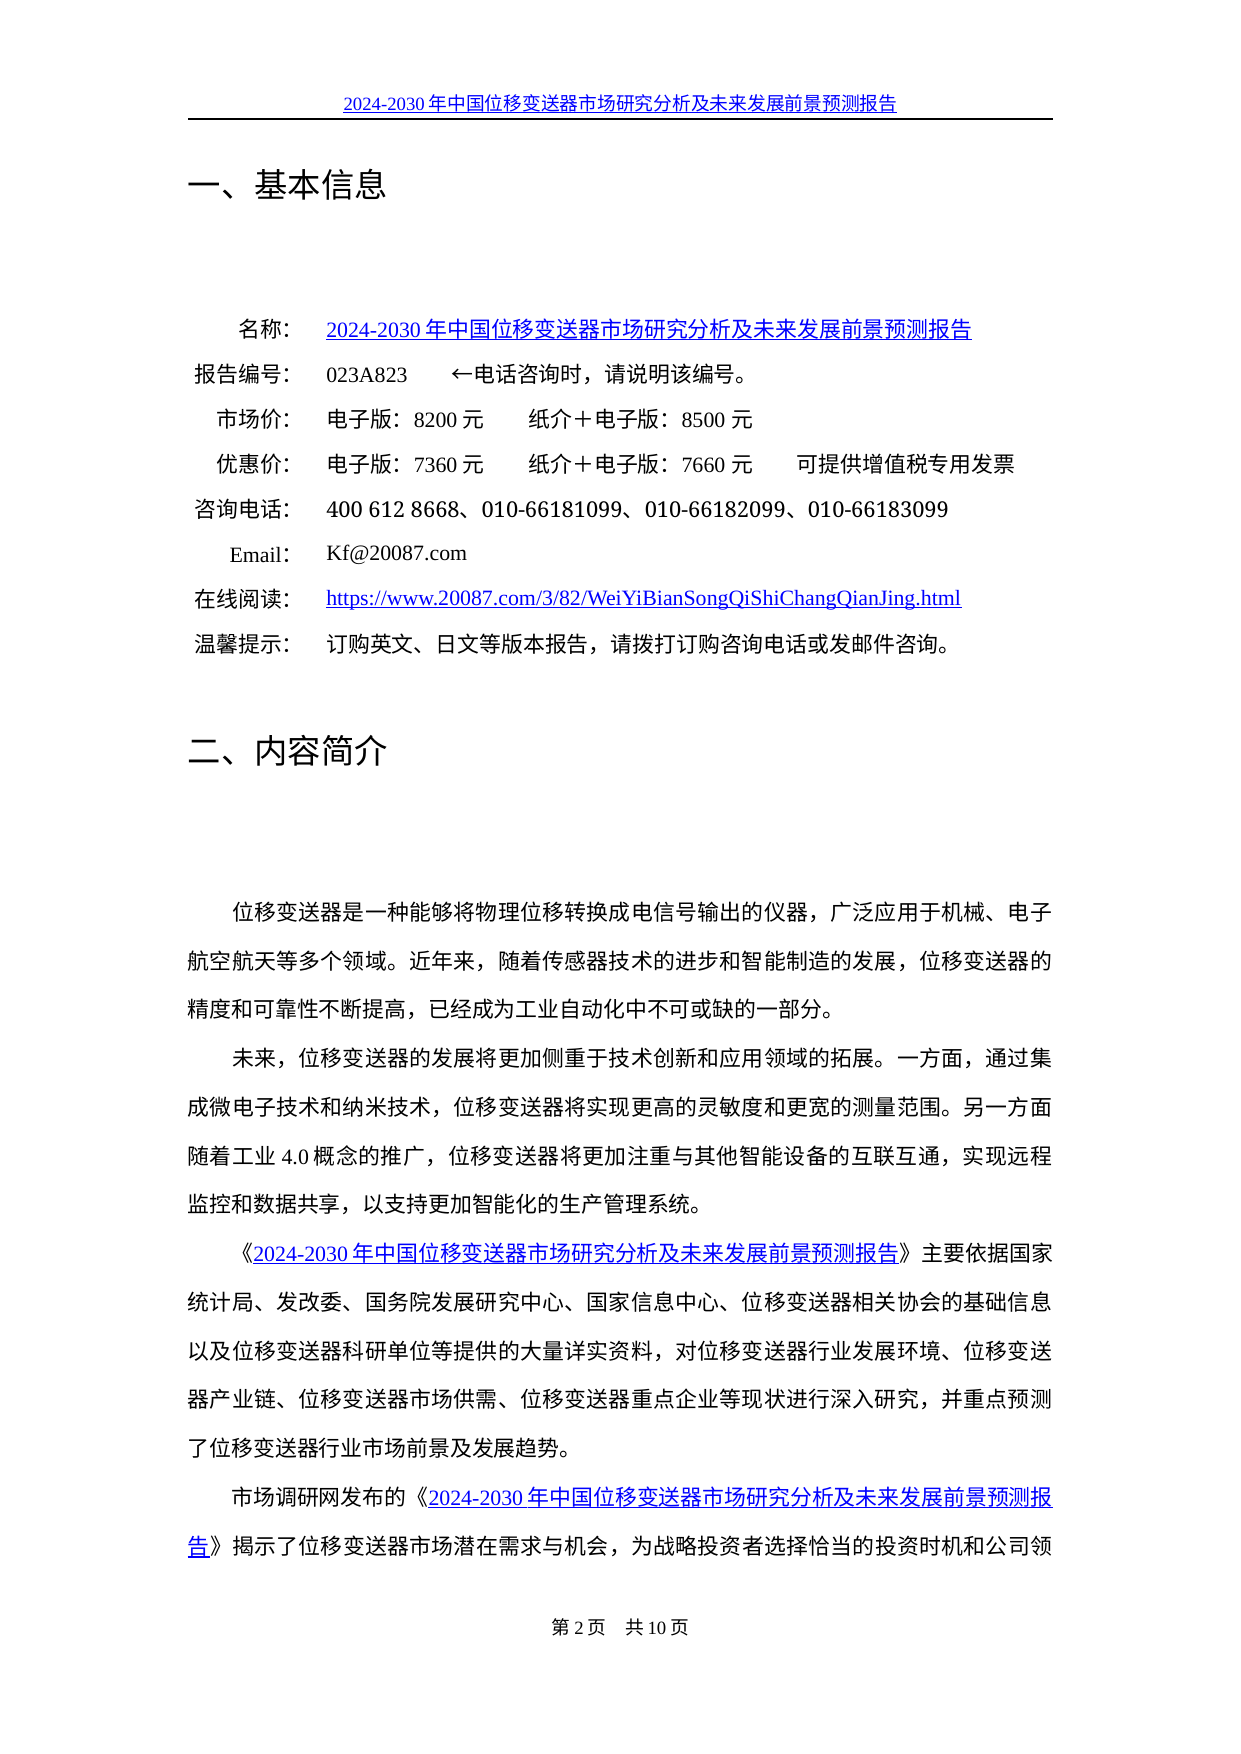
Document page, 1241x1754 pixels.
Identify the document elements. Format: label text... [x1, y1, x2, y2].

table_cell Kf@20087.com [315, 537, 1073, 582]
table_cell 023A823 ←电话咨询时，请说明该编号。 [315, 357, 1073, 402]
table_header 名称： [167, 312, 315, 357]
table_cell 电子版：8200 元 纸介＋电子版：8500 元 [315, 402, 1073, 447]
title 二、内容简介 [187, 717, 1053, 782]
table_cell 电子版：7360 元 纸介＋电子版：7660 元 可提供增值税专用发票 [315, 447, 1073, 492]
table_cell 在线阅读： [167, 582, 315, 627]
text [187, 894, 1053, 1561]
title 一、基本信息 [187, 150, 1053, 215]
table_cell 报告编号： [167, 357, 315, 402]
table_cell 咨询电话： [167, 492, 315, 537]
table_cell 市场价： [167, 402, 315, 447]
table_cell Email： [167, 537, 315, 582]
table_cell [315, 582, 1073, 627]
table_cell 订购英文、日文等版本报告，请拨打订购咨询电话或发邮件咨询。 [315, 627, 1073, 672]
table_cell 400 612 8668、010-66181099、010-66182099、010-66183099 [315, 492, 1073, 537]
table_header 2024-2030年中国位移变送器市场研究分析及未来发展前景预测报告 [315, 312, 1073, 357]
table_cell 优惠价： [167, 447, 315, 492]
table_cell 温馨提示： [167, 627, 315, 672]
